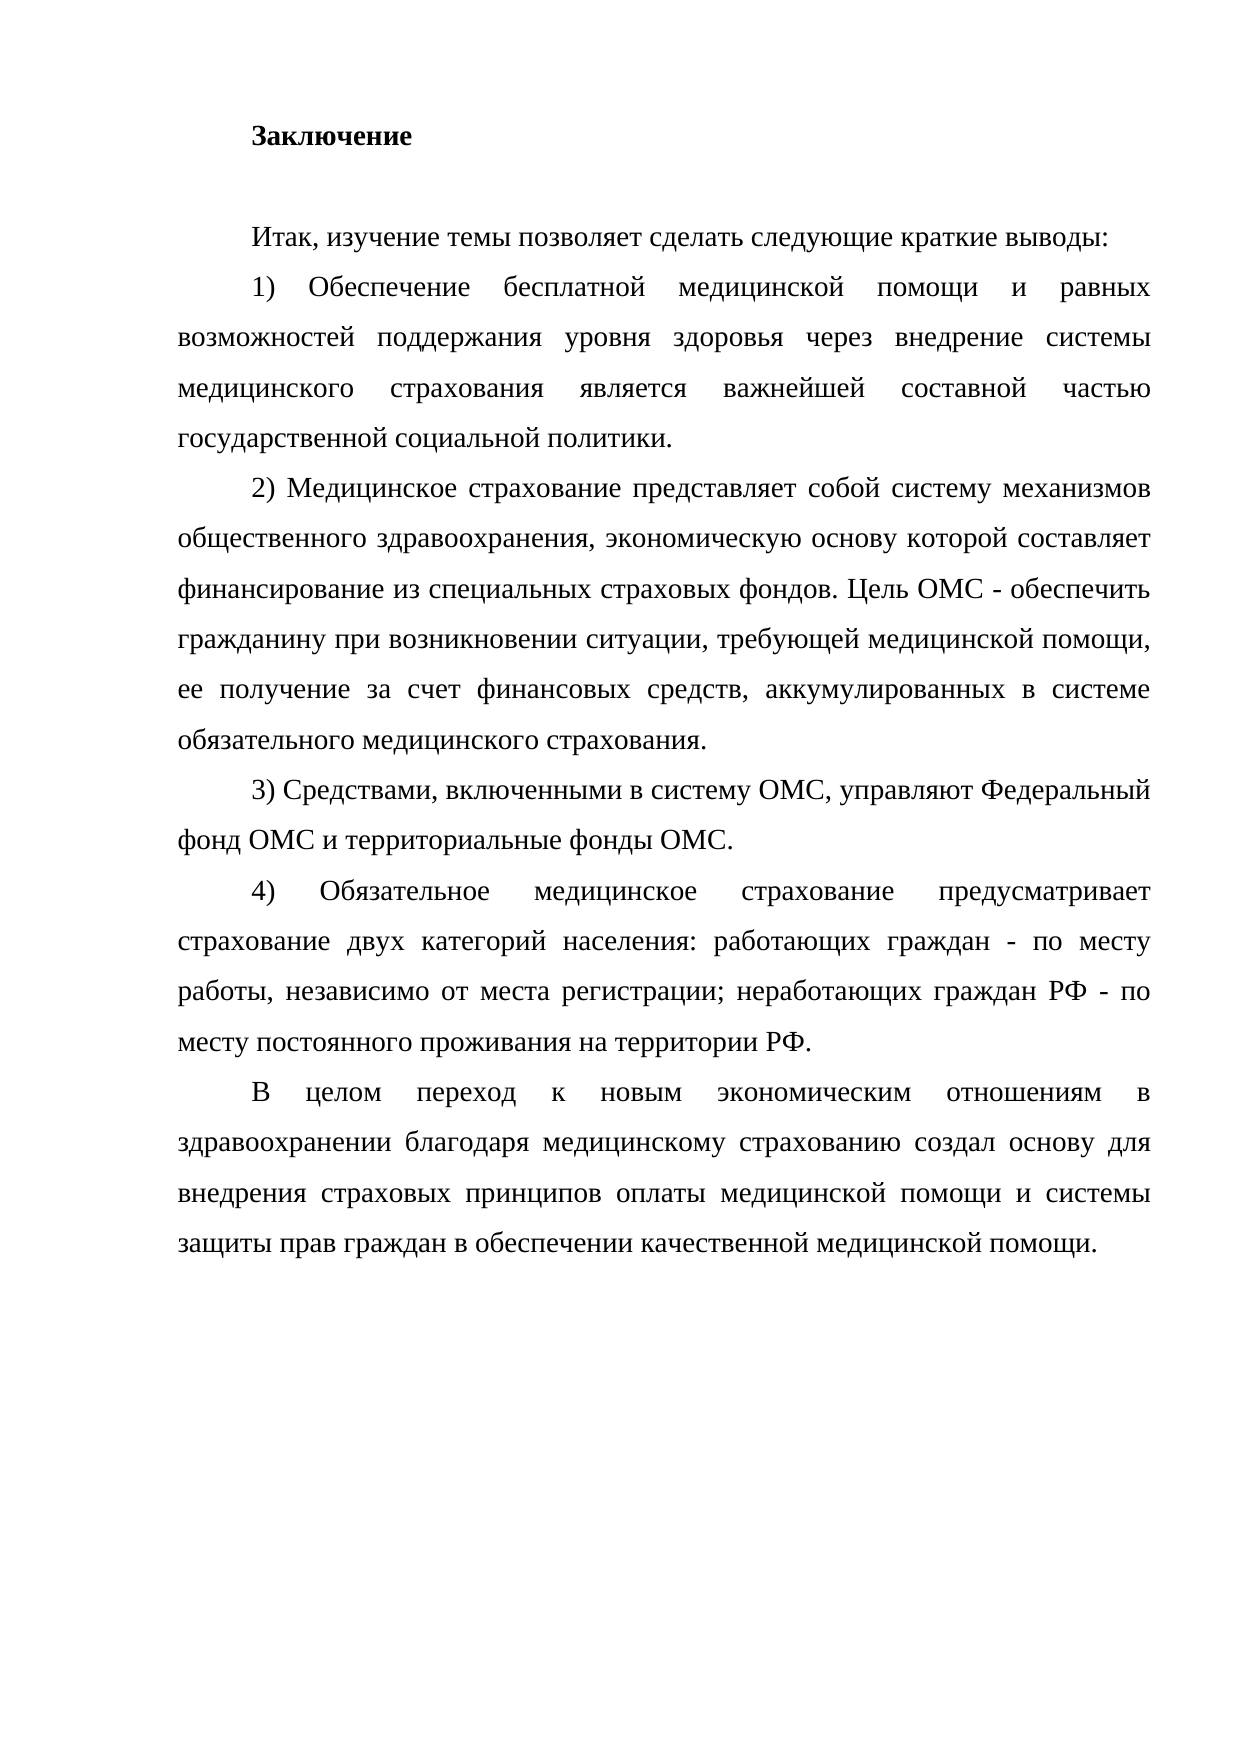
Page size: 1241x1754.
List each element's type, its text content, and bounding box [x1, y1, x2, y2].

text 3) Средствами, включенными в систему ОМС, управляют Федеральный фонд ОМС и территориальные фонды ОМС. [177, 772, 1152, 856]
text Итак, изучение темы позволяет сделать следующие краткие выводы: [177, 219, 1152, 252]
text Заключение [177, 118, 1152, 152]
text 1) Обеспечение бесплатной медицинской помощи и равных возможностей поддержания уровня здоровья через внедрение системы медицинского страхования является важнейшей составной частью государственной социальной политики. [177, 269, 1152, 453]
text 4) Обязательное медицинское страхование предусматривает страхование двух категорий населения: работающих граждан - по месту работы, независимо от места регистрации; неработающих граждан РФ - по месту постоянного проживания на территории РФ. [177, 873, 1152, 1057]
text 2) Медицинское страхование представляет собой систему механизмов общественного здравоохранения, экономическую основу которой составляет финансирование из специальных страховых фондов. Цель ОМС - обеспечить гражданину при возникновении ситуации, требующей медицинской помощи, ее получение за счет финансовых средств, аккумулированных в системе обязательного медицинского страхования. [177, 470, 1152, 755]
text В целом переход к новым экономическим отношениям в здравоохранении благодаря медицинскому страхованию создал основу для внедрения страховых принципов оплаты медицинской помощи и системы защиты прав граждан в обеспечении качественной медицинской помощи. [177, 1074, 1152, 1258]
